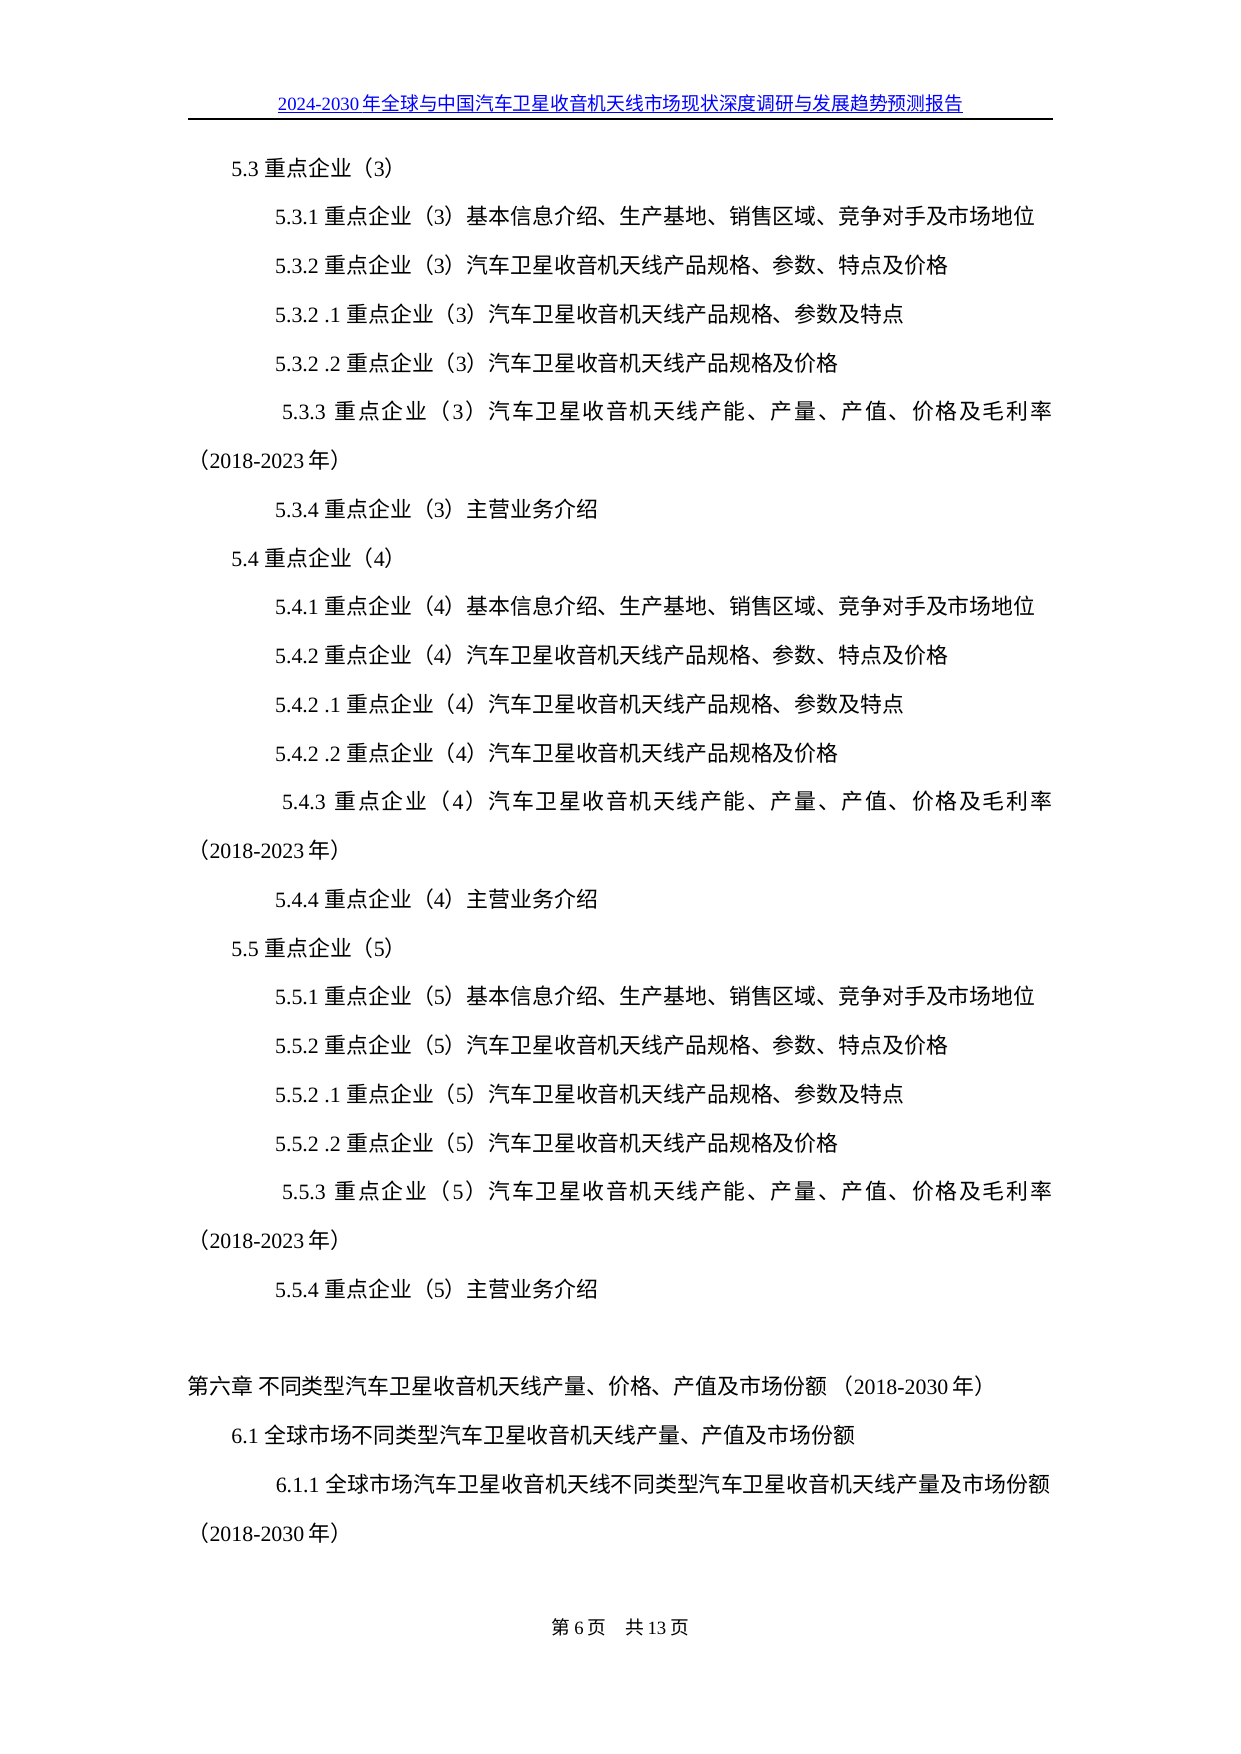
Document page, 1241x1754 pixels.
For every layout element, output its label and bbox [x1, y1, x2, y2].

text [187, 150, 1053, 1548]
